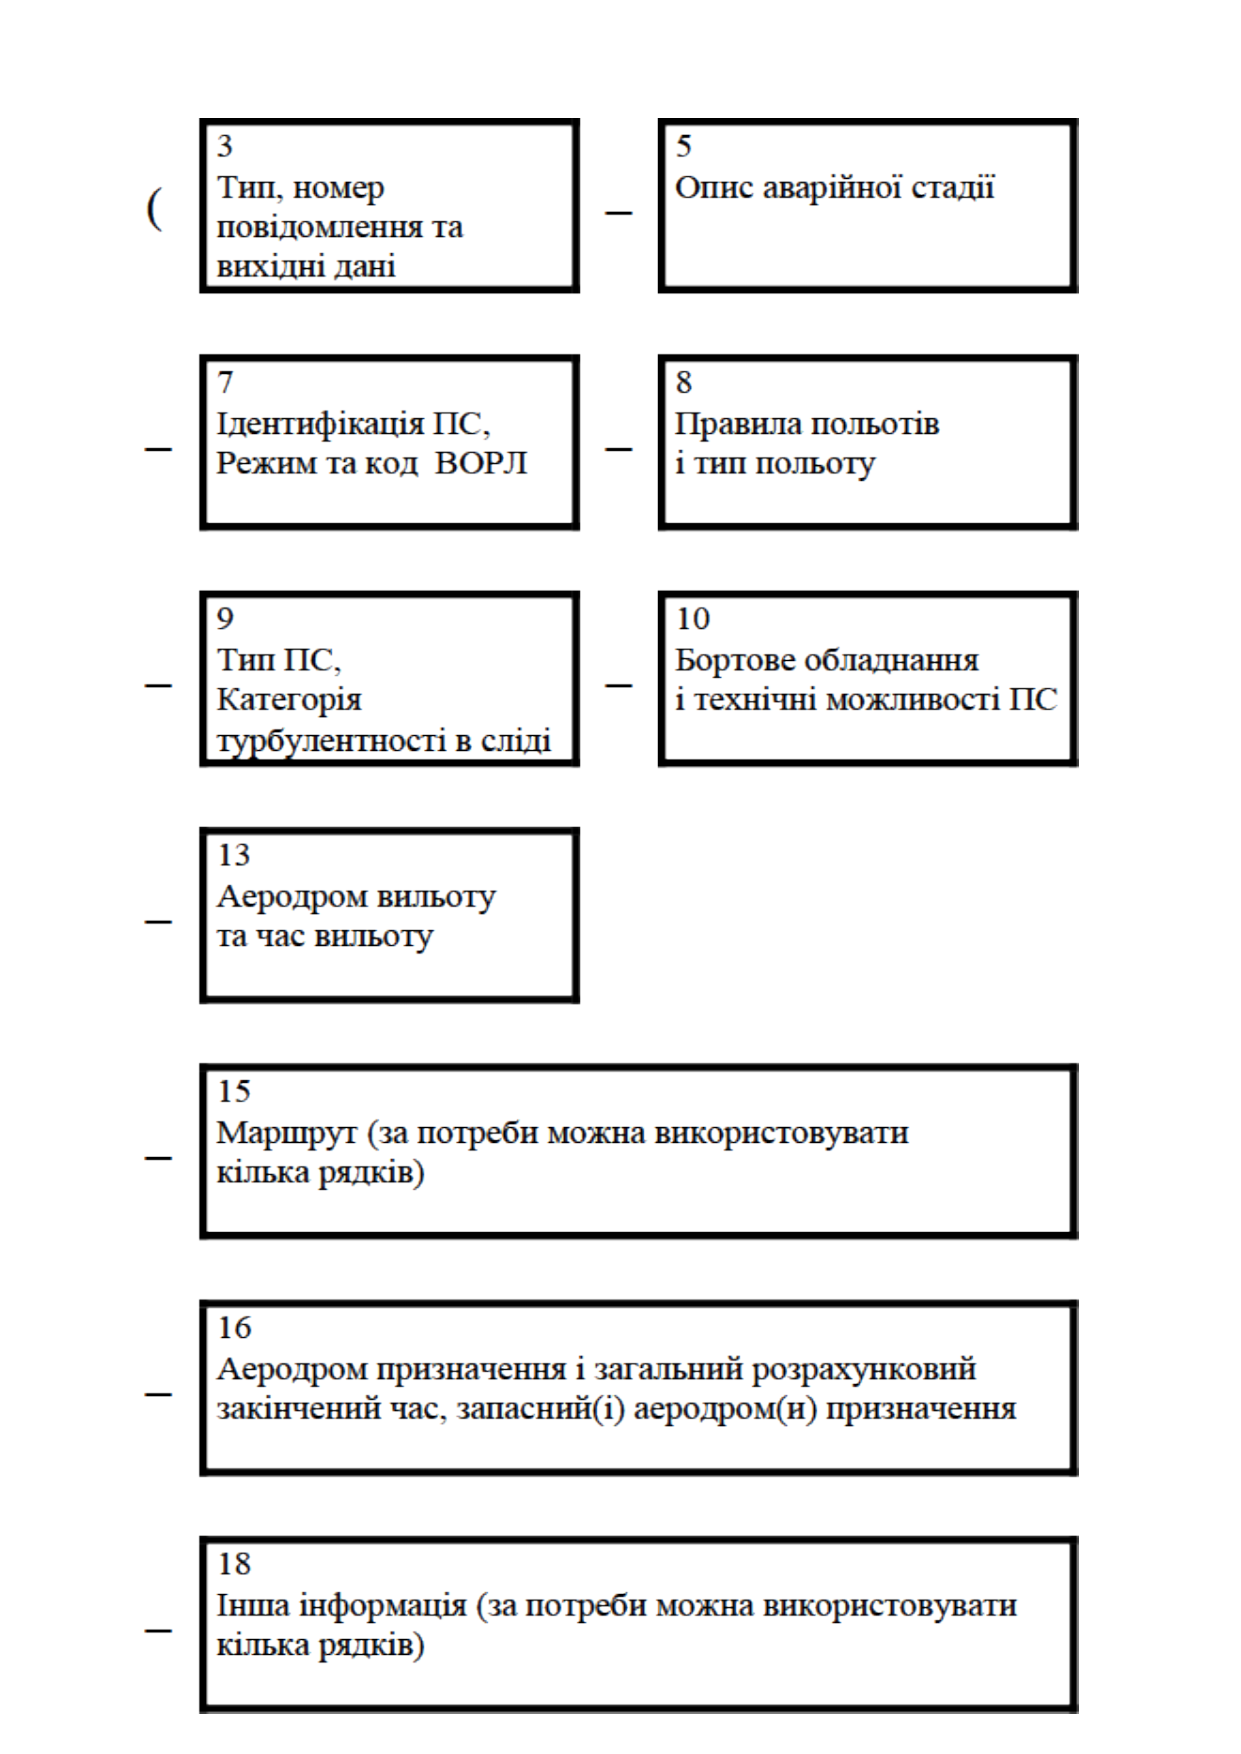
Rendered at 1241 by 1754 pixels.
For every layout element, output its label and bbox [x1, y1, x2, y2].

picture [143, 118, 1079, 1714]
